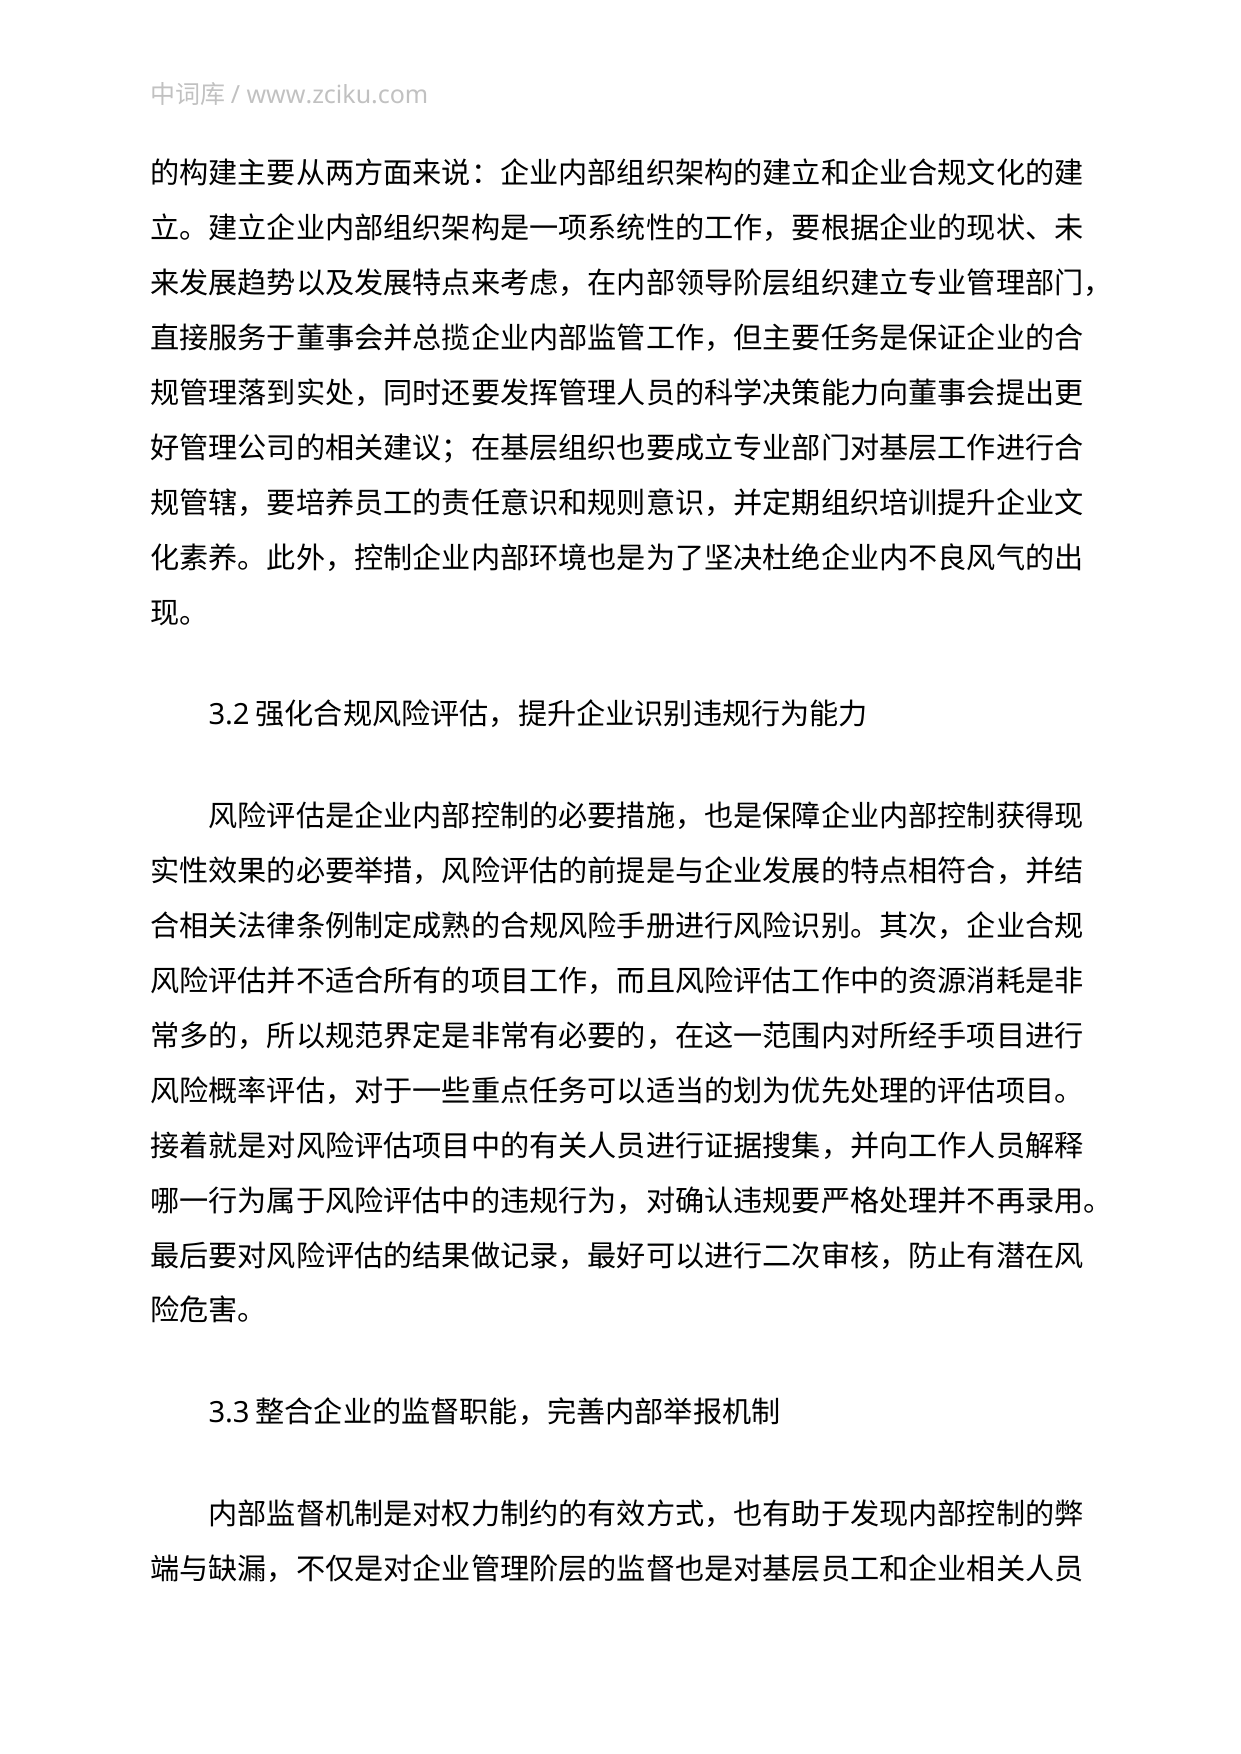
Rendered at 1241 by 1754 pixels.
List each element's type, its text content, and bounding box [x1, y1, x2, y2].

text 3.2强化合规风险评估，提升企业识别违规行为能力 [150, 691, 1090, 733]
text 风险评估是企业内部控制的必要措施，也是保障企业内部控制获得现实性效果的必要举措，风险评估的前提是与企业发展的特点相符合，并结合相关法律条例制定成熟的合规风险手册进行风险识别。其次，企业合规风险评估并不适合所有的项目工作，而且风险评估工作中的资源消耗是非常多的，所以规范界定是非常有必要的，在这一范围内对所经手项目进行风险概率评估，对于一些重点任务可以适当的划为优先处理的评估项目。接着就是对风险评估项目中的有关人员进行证据搜集，并向工作人员解释哪一行为属于风险评估中的违规行为，对确认违规要严格处理并不再录用。最后要对风险评估的结果做记录，最好可以进行二次审核，防止有潜在风险危害。 [150, 793, 1090, 1329]
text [150, 150, 1090, 631]
text 3.3整合企业的监督职能，完善内部举报机制 [150, 1389, 1090, 1431]
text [150, 1491, 1090, 1588]
